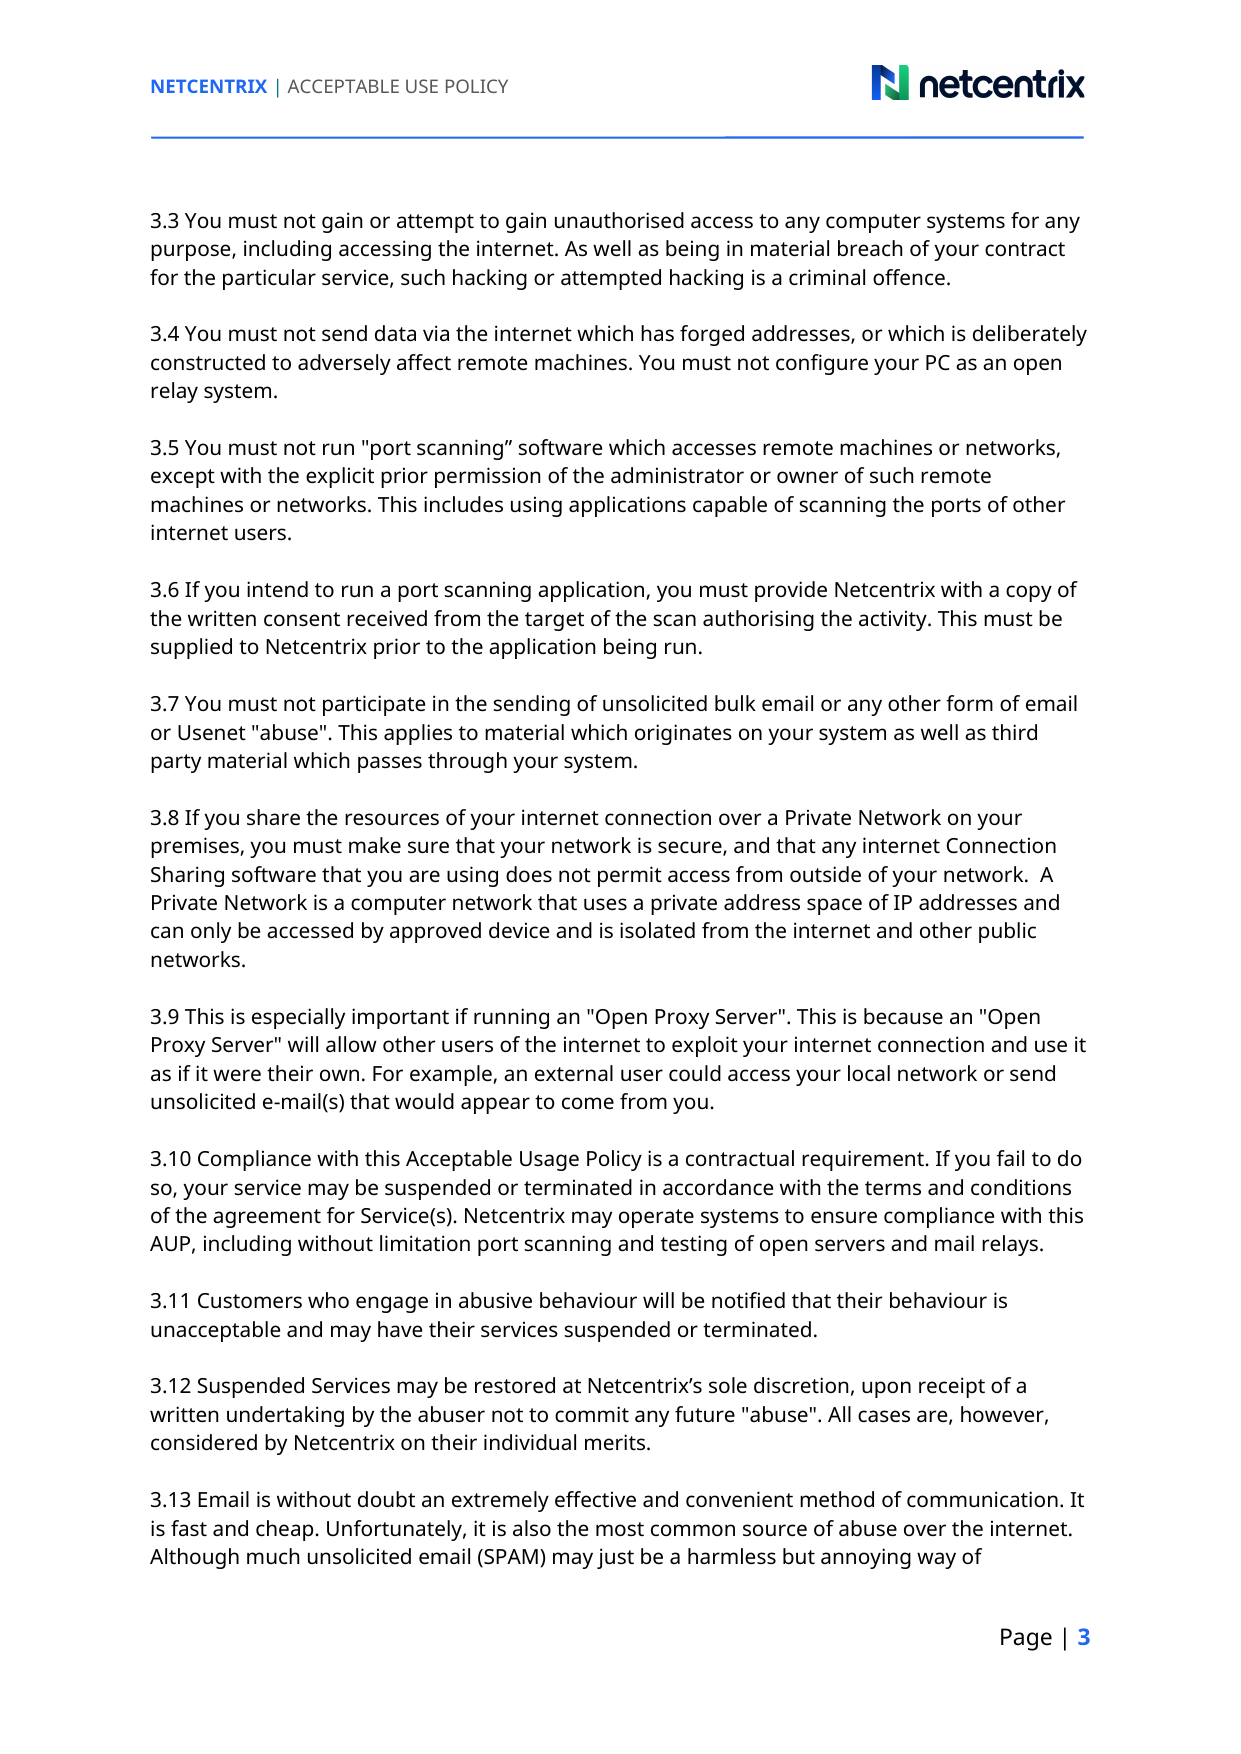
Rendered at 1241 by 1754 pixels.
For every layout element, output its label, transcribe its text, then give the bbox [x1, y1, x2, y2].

picture [871, 65, 1085, 100]
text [150, 1485, 1090, 1571]
text 3.6 If you intend to run a port scanning application, you must provide Netcentrix with a copy of the written consent received from the target of the scan authorising the activity. This must be supplied to Netcentrix prior to the application being run. [150, 575, 1090, 661]
text 3.10 Compliance with this Acceptable Usage Policy is a contractual requirement. If you fail to do so, your service may be suspended or terminated in accordance with the terms and conditions of the agreement for Service(s). Netcentrix may operate systems to ensure compliance with this AUP, including without limitation port scanning and testing of open servers and mail relays. [150, 1144, 1090, 1258]
text 3.7 You must not participate in the sending of unsolicited bulk email or any other form of email or Usenet "abuse". This applies to material which originates on your system as well as third party material which passes through your system. [150, 689, 1090, 774]
text 3.11 Customers who engage in abusive behaviour will be notified that their behaviour is unacceptable and may have their services suspended or terminated. [150, 1286, 1090, 1343]
text 3.12 Suspended Services may be restored at Netcentrix’s sole discretion, upon receipt of a written undertaking by the abuser not to commit any future "abuse". All cases are, however, considered by Netcentrix on their individual merits. [150, 1372, 1090, 1457]
text 3.3 You must not gain or attempt to gain unauthorised access to any computer systems for any purpose, including accessing the internet. As well as being in material breach of your contract for the particular service, such hacking or attempted hacking is a criminal offence. [150, 206, 1090, 291]
text 3.4 You must not send data via the internet which has forged addresses, or which is deliberately constructed to adversely affect remote machines. You must not configure your PC as an open relay system. [150, 319, 1090, 405]
text 3.8 If you share the resources of your internet connection over a Private Network on your premises, you must make sure that your network is secure, and that any internet Connection Sharing software that you are using does not permit access from outside of your network. A Private Network is a computer network that uses a private address space of IP addresses and can only be accessed by approved device and is isolated from the internet and other public networks. [150, 803, 1090, 973]
text 3.9 This is especially important if running an "Open Proxy Server". This is because an "Open Proxy Server" will allow other users of the internet to exploit your internet connection and use it as if it were their own. For example, an external user could access your local network or send unsolicited e-mail(s) that would appear to come from you. [150, 1002, 1090, 1116]
text 3.5 You must not run "port scanning” software which accesses remote machines or networks, except with the explicit prior permission of the administrator or owner of such remote machines or networks. This includes using applications capable of scanning the ports of other internet users. [150, 433, 1090, 547]
